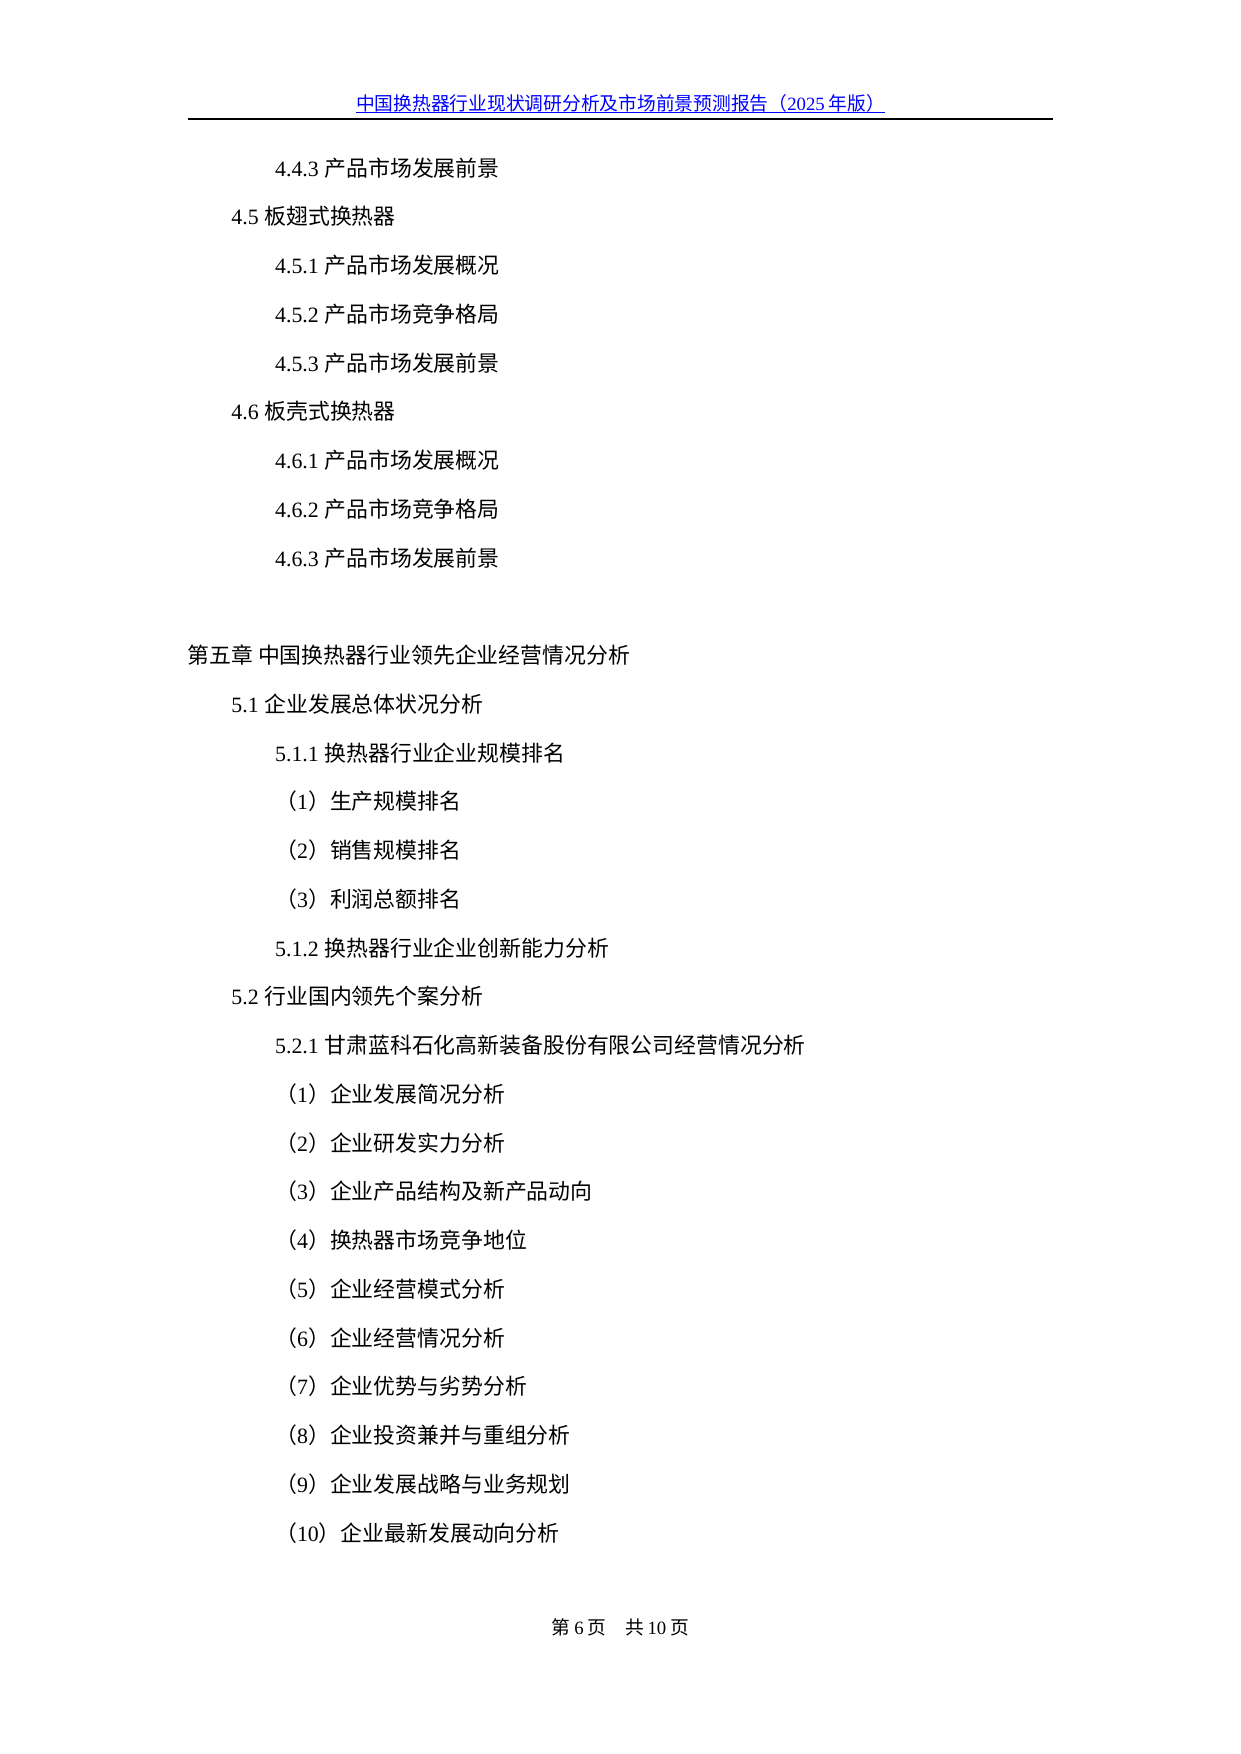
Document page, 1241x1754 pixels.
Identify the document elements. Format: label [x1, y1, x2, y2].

text [187, 150, 1053, 1548]
